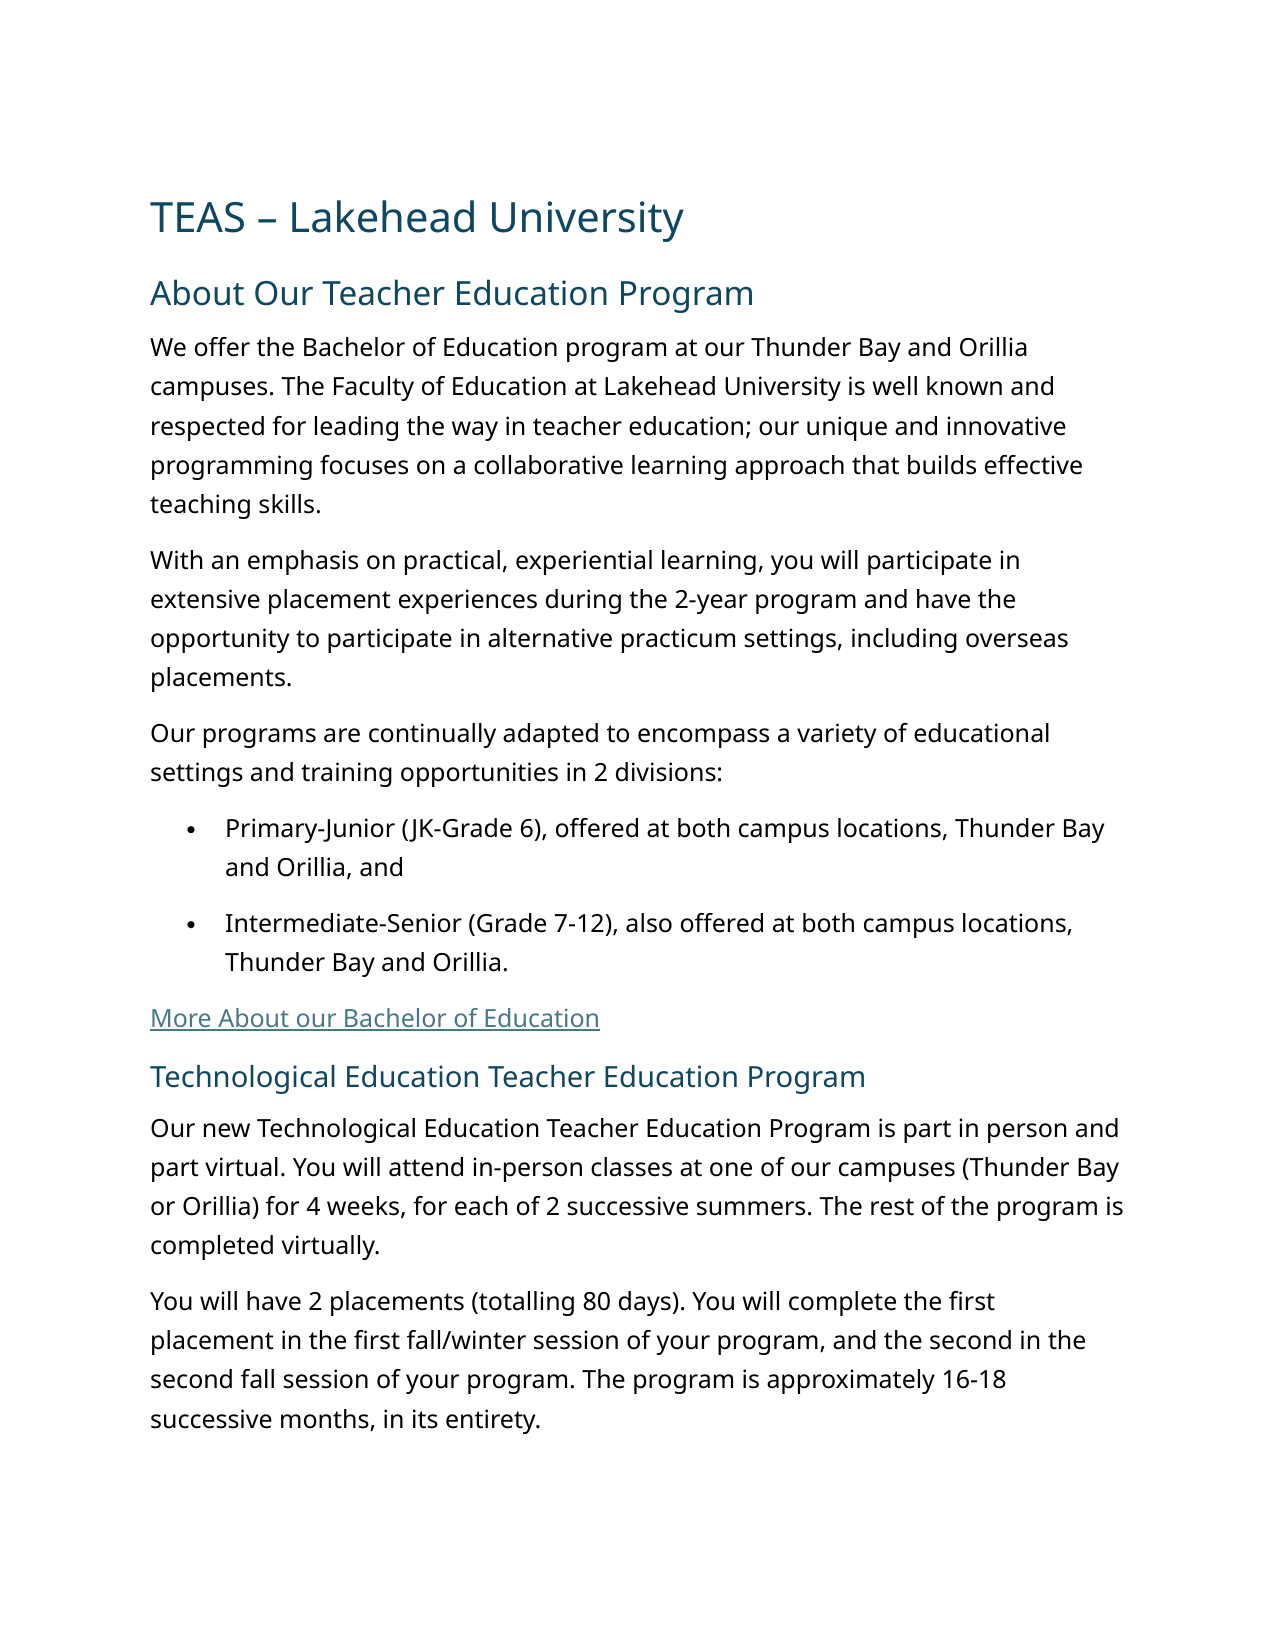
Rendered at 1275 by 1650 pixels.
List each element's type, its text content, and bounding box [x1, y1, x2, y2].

text Our new Technological Education Teacher Education Program is part in person and part virtual. You will attend in-person classes at one of our campuses (Thunder Bay or Orillia) for 4 weeks, for each of 2 successive summers. The rest of the program is completed virtually. [150, 1111, 1125, 1262]
list Intermediate-Senior (Grade 7-12), also offered at both campus locations, Thunder Bay and Orillia. [187, 906, 1125, 979]
text Our programs are continually adapted to encompass a variety of educational settings and training opportunities in 2 divisions: [150, 716, 1125, 789]
subtitle Technological Education Teacher Education Program [150, 1057, 1125, 1096]
subtitle About Our Teacher Education Program [150, 269, 1125, 315]
text You will have 2 placements (totalling 80 days). You will complete the first placement in the first fall/winter session of your program, and the second in the second fall session of your program. The program is approximately 16-18 successive months, in its entirety. [150, 1284, 1125, 1435]
subtitle TEAS – Lakehead University [150, 187, 1125, 244]
text More About our Bachelor of Education [150, 1001, 1125, 1035]
text We offer the Bachelor of Education program at our Thunder Bay and Orillia campuses. The Faculty of Education at Lakehead University is well known and respected for leading the way in teacher education; our unique and innovative programming focuses on a collaborative learning approach that builds effective teaching skills. [150, 330, 1125, 521]
text With an emphasis on practical, experiential learning, you will participate in extensive placement experiences during the 2-year program and have the opportunity to participate in alternative practicum settings, including overseas placements. [150, 542, 1125, 694]
list Primary-Junior (JK-Grade 6), offered at both campus locations, Thunder Bay and Orillia, and [187, 811, 1125, 884]
